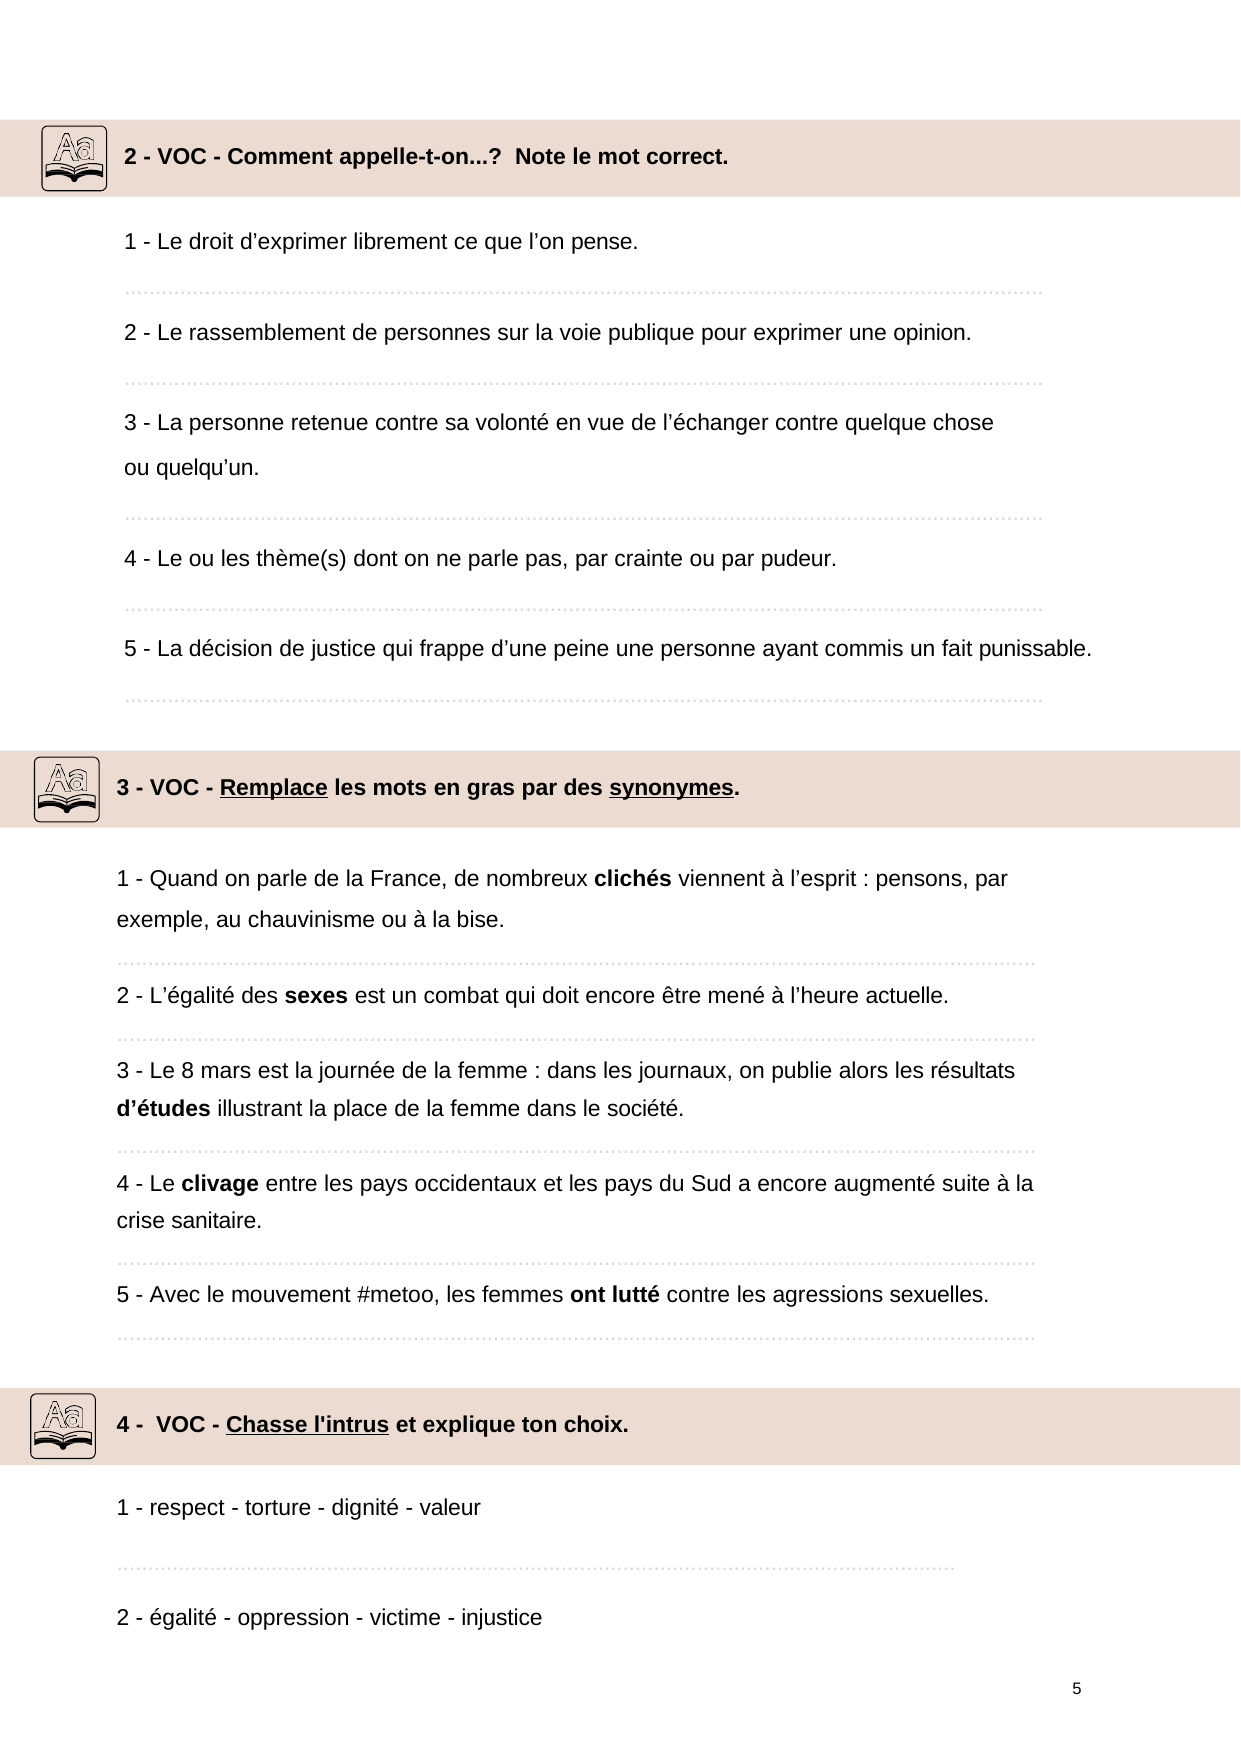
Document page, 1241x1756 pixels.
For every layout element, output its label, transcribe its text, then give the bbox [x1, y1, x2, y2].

list - Quand on parle de la France, de nombreux clichés viennent à l’esprit : pensons, par exemple, au chauvinisme ou à la bise. [116, 865, 1107, 932]
picture [42, 1401, 83, 1428]
text ..................................................................................................................................................... [124, 364, 1240, 390]
text ..................................................................................................................................................... [124, 273, 1240, 299]
list - Le clivage entre les pays occidentaux et les pays du Sud a encore augmenté suite à la crise sanitaire. [116, 1169, 1088, 1233]
list - Le ou les thème(s) dont on ne parle pas, par crainte ou par pudeur. [124, 544, 1240, 571]
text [116, 1549, 1240, 1575]
list - égalité - oppression - victime - injustice [116, 1603, 1240, 1630]
list - Le droit d’exprimer librement ce que l’on pense. [124, 228, 1240, 254]
list - respect - torture - dignité - valeur [116, 1494, 1240, 1520]
text ..................................................................................................................................................... [116, 1319, 1240, 1345]
picture [53, 133, 94, 161]
list - Le rassemblement de personnes sur la voie publique pour exprimer une opinion. [124, 318, 1240, 345]
list - La personne retenue contre sa volonté en vue de l’échanger contre quelque chose ou quelqu’un. [124, 409, 1025, 481]
text ..................................................................................................................................................... [124, 590, 1240, 616]
text ..................................................................................................................................................... [124, 499, 1240, 526]
list - L’égalité des sexes est un combat qui doit encore être mené à l’heure actuelle. [116, 982, 1240, 1008]
text ..................................................................................................................................................... [116, 1244, 1240, 1270]
text ..................................................................................................................................................... [116, 1019, 1240, 1046]
text ..................................................................................................................................................... [124, 681, 1240, 707]
list - Le 8 mars est la journée de la femme : dans les journaux, on publie alors les résultats [116, 1057, 1240, 1083]
text d’études illustrant la place de la femme dans le société. [116, 1094, 1240, 1121]
list - La décision de justice qui frappe d’une peine une personne ayant commis un fait punissable. [124, 635, 1240, 662]
list - Avec le mouvement #metoo, les femmes ont lutté contre les agressions sexuelles. [116, 1281, 1240, 1308]
text ..................................................................................................................................................... [116, 946, 1240, 971]
text ..................................................................................................................................................... [116, 1132, 1240, 1158]
picture [45, 764, 87, 792]
